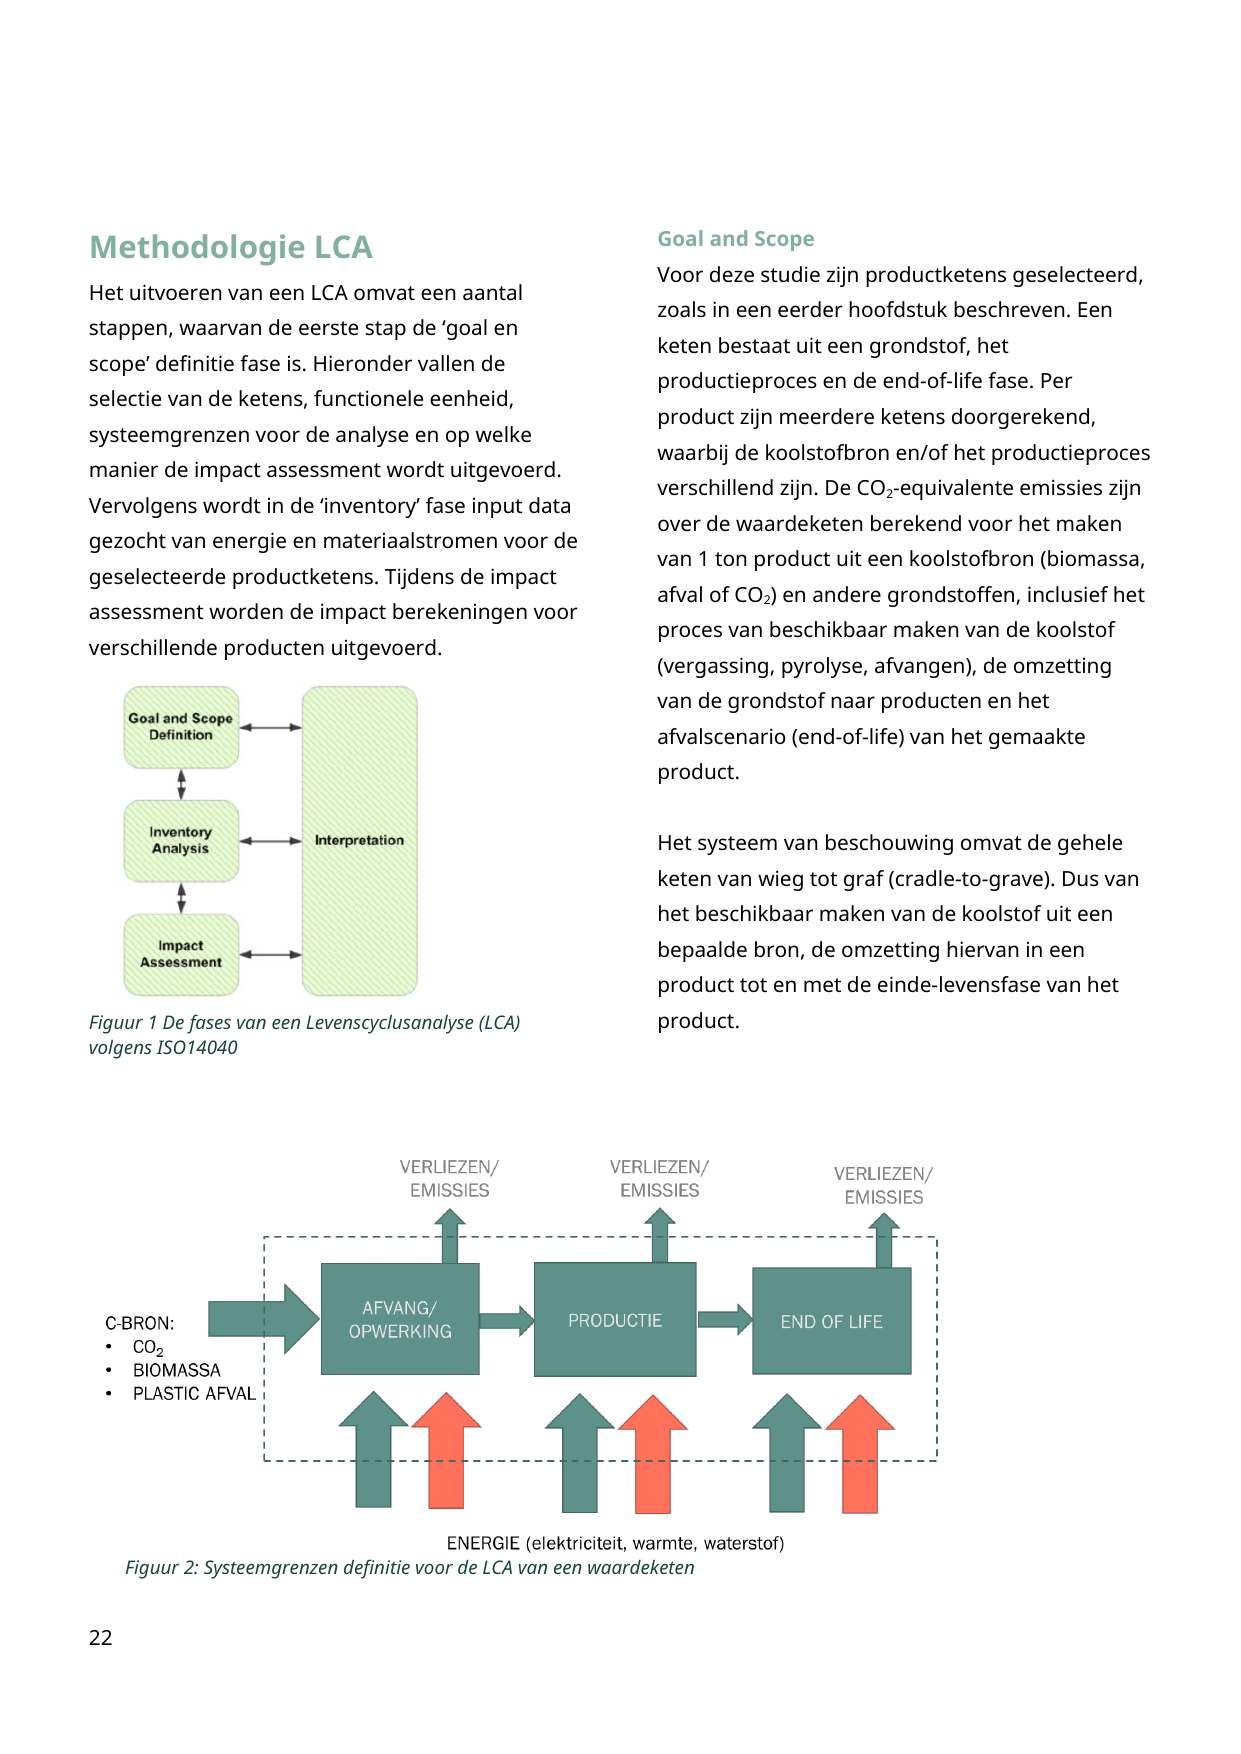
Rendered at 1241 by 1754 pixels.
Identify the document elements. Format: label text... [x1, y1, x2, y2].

text Het systeem van beschouwing omvat de gehele keten van wieg tot graf (cradle-to-grave). Dus van het beschikbaar maken van de koolstof uit een bepaalde bron, de omzetting hiervan in een product tot en met de einde-levensfase van het product. [657, 828, 1152, 1034]
picture [99, 668, 451, 1002]
subtitle Methodologie LCA [89, 224, 583, 267]
text Figuur 1 De fases van een Levenscyclusanalyse (LCA) volgens ISO14040 [89, 1009, 583, 1060]
picture [93, 1148, 984, 1589]
text Het uitvoeren van een LCA omvat een aantal stappen, waarvan de eerste stap de ‘goal en scope’ definitie fase is. Hieronder vallen de selectie van de ketens, functionele eenheid, systeemgrenzen voor de analyse en op welke manier de impact assessment wordt uitgevoerd. [89, 278, 583, 484]
subtitle Goal and Scope [657, 224, 1152, 253]
text Vervolgens wordt in de ‘inventory’ fase input data gezocht van energie en materiaalstromen voor de geselecteerde productketens. Tijdens de impact assessment worden de impact berekeningen voor verschillende producten uitgevoerd. [89, 491, 583, 661]
text Voor deze studie zijn productketens geselecteerd, zoals in een eerder hoofdstuk beschreven. Een keten bestaat uit een grondstof, het productieproces en de end-of-life fase. Per product zijn meerdere ketens doorgerekend, waarbij de koolstofbron en/of het productieproces verschillend zijn. De CO2-equivalente emissies zijn over de waardeketen berekend voor het maken van 1 ton product uit een koolstofbron (biomassa, afval of CO2) en andere grondstoffen, inclusief het proces van beschikbaar maken van de koolstof (vergassing, pyrolyse, afvangen), de omzetting van de grondstof naar producten en het afvalscenario (end-of-life) van het gemaakte product. [657, 260, 1152, 786]
